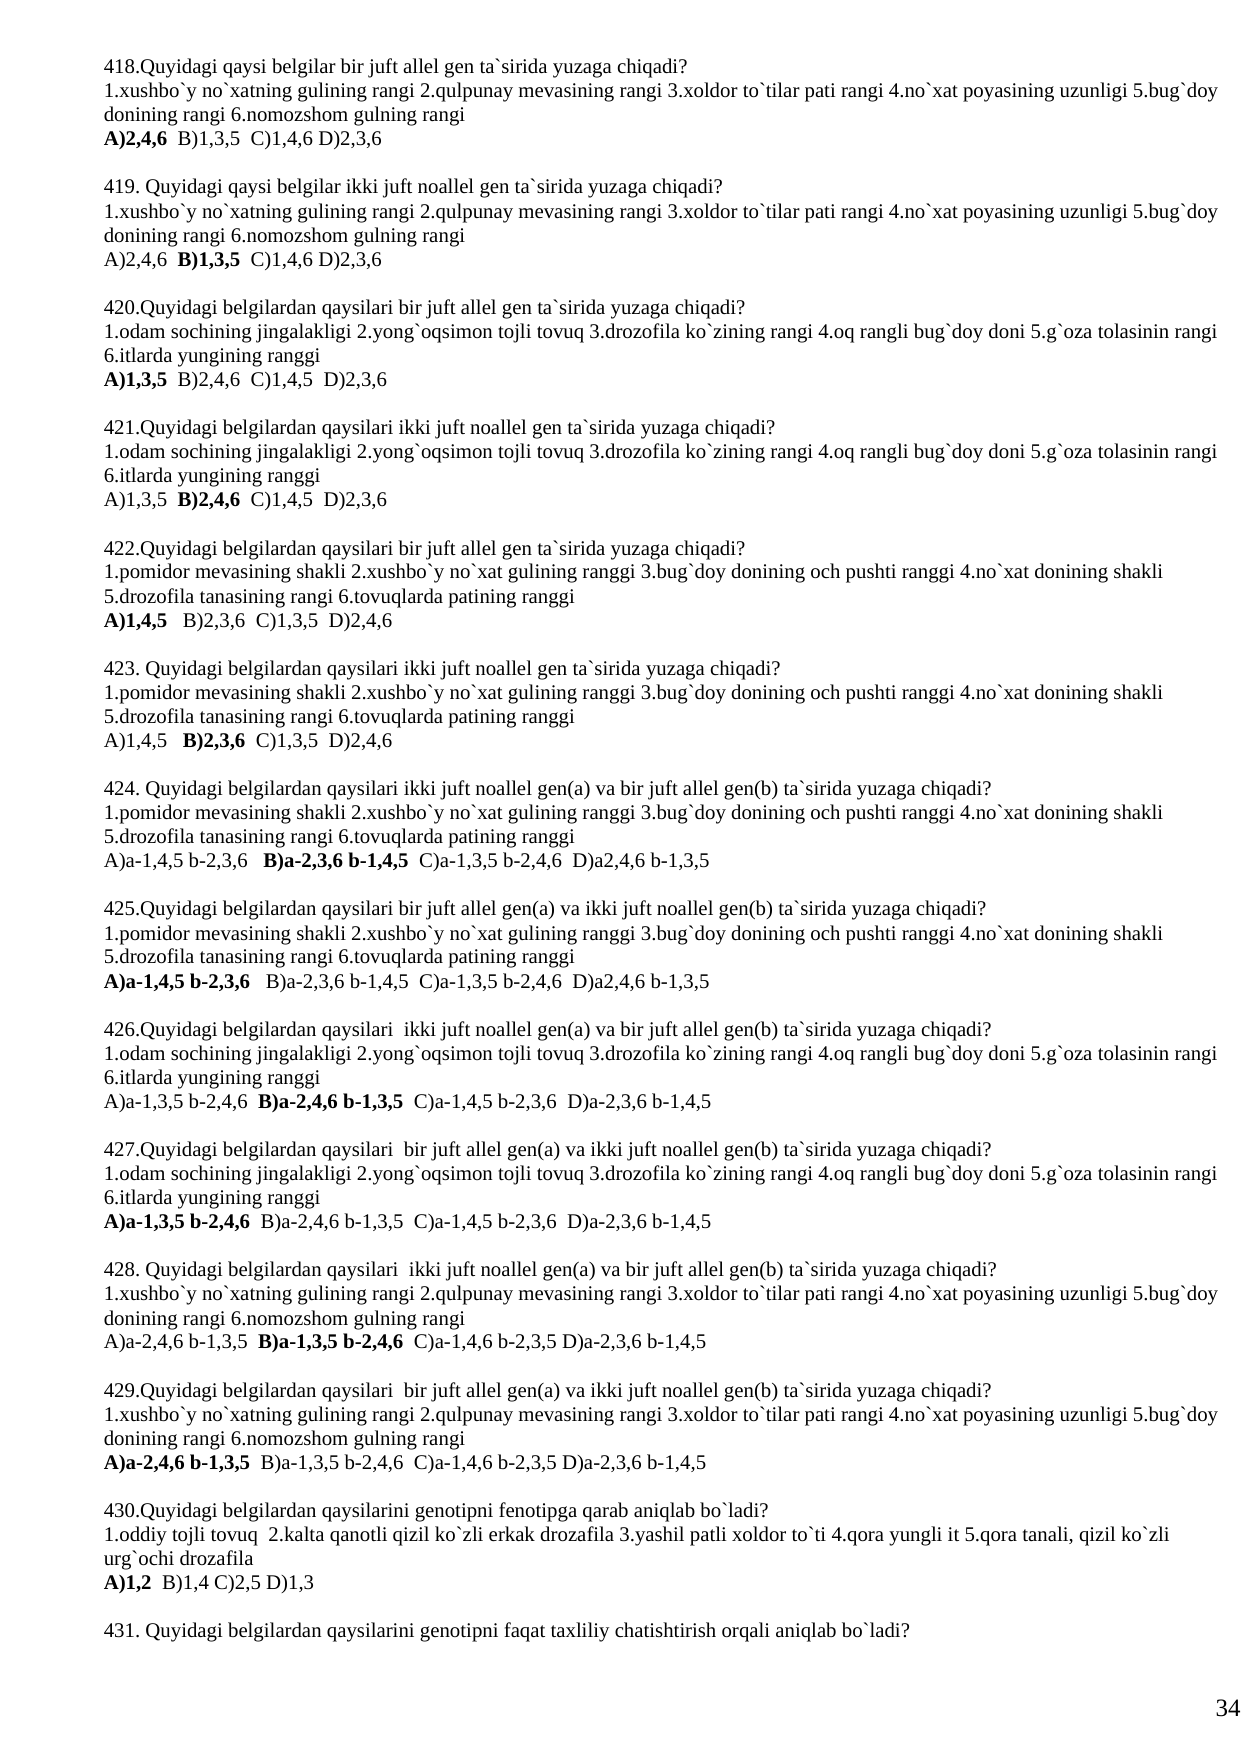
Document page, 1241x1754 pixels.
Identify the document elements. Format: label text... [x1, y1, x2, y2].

text A)2,4,6 B)1,3,5 C)1,4,6 D)2,3,6 [103, 126, 1240, 150]
text A)1,3,5 B)2,4,6 C)1,4,5 D)2,3,6 [103, 367, 1240, 391]
text 425.Quyidagi belgilardan qaysilari bir juft allel gen(a) va ikki juft noallel gen(b) ta`sirida yuzaga chiqadi? [103, 896, 1240, 920]
text 426.Quyidagi belgilardan qaysilari ikki juft noallel gen(a) va bir juft allel gen(b) ta`sirida yuzaga chiqadi? [103, 1017, 1240, 1041]
text 423. Quyidagi belgilardan qaysilari ikki juft noallel gen ta`sirida yuzaga chiqadi? [103, 656, 1240, 680]
text 1.pomidor mevasining shakli 2.xushbo`y no`xat gulining ranggi 3.bug`doy donining och pushti ranggi 4.no`xat donining shakli 5.drozofila tanasining rangi 6.tovuqlarda patining ranggi [103, 920, 1240, 968]
text 1.pomidor mevasining shakli 2.xushbo`y no`xat gulining ranggi 3.bug`doy donining och pushti ranggi 4.no`xat donining shakli 5.drozofila tanasining rangi 6.tovuqlarda patining ranggi [103, 800, 1240, 848]
text 1.odam sochining jingalakligi 2.yong`oqsimon tojli tovuq 3.drozofila ko`zining rangi 4.oq rangli bug`doy doni 5.g`oza tolasinin rangi 6.itlarda yungining ranggi [103, 439, 1240, 487]
text A)a-1,4,5 b-2,3,6 B)a-2,3,6 b-1,4,5 C)a-1,3,5 b-2,4,6 D)a2,4,6 b-1,3,5 [103, 968, 1240, 993]
text 1.odam sochining jingalakligi 2.yong`oqsimon tojli tovuq 3.drozofila ko`zining rangi 4.oq rangli bug`doy doni 5.g`oza tolasinin rangi 6.itlarda yungining ranggi [103, 1041, 1240, 1089]
text A)1,4,5 B)2,3,6 C)1,3,5 D)2,4,6 [103, 608, 1240, 632]
text 428. Quyidagi belgilardan qaysilari ikki juft noallel gen(a) va bir juft allel gen(b) ta`sirida yuzaga chiqadi? [103, 1257, 1240, 1281]
text 421.Quyidagi belgilardan qaysilari ikki juft noallel gen ta`sirida yuzaga chiqadi? [103, 415, 1240, 439]
text A)2,4,6 B)1,3,5 C)1,4,6 D)2,3,6 [103, 247, 1240, 271]
text A)a-2,4,6 b-1,3,5 B)a-1,3,5 b-2,4,6 C)a-1,4,6 b-2,3,5 D)a-2,3,6 b-1,4,5 [103, 1450, 1240, 1474]
text A)1,4,5 B)2,3,6 C)1,3,5 D)2,4,6 [103, 728, 1240, 752]
text 422.Quyidagi belgilardan qaysilari bir juft allel gen ta`sirida yuzaga chiqadi? [103, 535, 1240, 559]
text A)a-1,4,5 b-2,3,6 B)a-2,3,6 b-1,4,5 C)a-1,3,5 b-2,4,6 D)a2,4,6 b-1,3,5 [103, 848, 1240, 872]
text A)a-2,4,6 b-1,3,5 B)a-1,3,5 b-2,4,6 C)a-1,4,6 b-2,3,5 D)a-2,3,6 b-1,4,5 [103, 1329, 1240, 1353]
text 1.xushbo`y no`xatning gulining rangi 2.qulpunay mevasining rangi 3.xoldor to`tilar pati rangi 4.no`xat poyasining uzunligi 5.bug`doy donining rangi 6.nomozshom gulning rangi [103, 198, 1240, 247]
text 420.Quyidagi belgilardan qaysilari bir juft allel gen ta`sirida yuzaga chiqadi? [103, 295, 1240, 319]
text 1.xushbo`y no`xatning gulining rangi 2.qulpunay mevasining rangi 3.xoldor to`tilar pati rangi 4.no`xat poyasining uzunligi 5.bug`doy donining rangi 6.nomozshom gulning rangi [103, 1281, 1240, 1329]
text 427.Quyidagi belgilardan qaysilari bir juft allel gen(a) va ikki juft noallel gen(b) ta`sirida yuzaga chiqadi? [103, 1137, 1240, 1161]
text 1.odam sochining jingalakligi 2.yong`oqsimon tojli tovuq 3.drozofila ko`zining rangi 4.oq rangli bug`doy doni 5.g`oza tolasinin rangi 6.itlarda yungining ranggi [103, 1161, 1240, 1209]
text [103, 1522, 1240, 1570]
text A)a-1,3,5 b-2,4,6 B)a-2,4,6 b-1,3,5 C)a-1,4,5 b-2,3,6 D)a-2,3,6 b-1,4,5 [103, 1089, 1240, 1113]
text 430.Quyidagi belgilardan qaysilarini genotipni fenotipga qarab aniqlab bo`ladi? [103, 1498, 1240, 1522]
text 1.xushbo`y no`xatning gulining rangi 2.qulpunay mevasining rangi 3.xoldor to`tilar pati rangi 4.no`xat poyasining uzunligi 5.bug`doy donining rangi 6.nomozshom gulning rangi [103, 1402, 1240, 1450]
text 1.pomidor mevasining shakli 2.xushbo`y no`xat gulining ranggi 3.bug`doy donining och pushti ranggi 4.no`xat donining shakli 5.drozofila tanasining rangi 6.tovuqlarda patining ranggi [103, 680, 1240, 728]
text 418.Quyidagi qaysi belgilar bir juft allel gen ta`sirida yuzaga chiqadi? [103, 54, 1240, 78]
text 1.odam sochining jingalakligi 2.yong`oqsimon tojli tovuq 3.drozofila ko`zining rangi 4.oq rangli bug`doy doni 5.g`oza tolasinin rangi 6.itlarda yungining ranggi [103, 319, 1240, 367]
text 1.pomidor mevasining shakli 2.xushbo`y no`xat gulining ranggi 3.bug`doy donining och pushti ranggi 4.no`xat donining shakli 5.drozofila tanasining rangi 6.tovuqlarda patining ranggi [103, 559, 1240, 608]
text A)1,2 B)1,4 C)2,5 D)1,3 [103, 1570, 1240, 1594]
text 429.Quyidagi belgilardan qaysilari bir juft allel gen(a) va ikki juft noallel gen(b) ta`sirida yuzaga chiqadi? [103, 1378, 1240, 1402]
text A)a-1,3,5 b-2,4,6 B)a-2,4,6 b-1,3,5 C)a-1,4,5 b-2,3,6 D)a-2,3,6 b-1,4,5 [103, 1209, 1240, 1233]
text 424. Quyidagi belgilardan qaysilari ikki juft noallel gen(a) va bir juft allel gen(b) ta`sirida yuzaga chiqadi? [103, 776, 1240, 800]
text A)1,3,5 B)2,4,6 C)1,4,5 D)2,3,6 [103, 487, 1240, 511]
text 419. Quyidagi qaysi belgilar ikki juft noallel gen ta`sirida yuzaga chiqadi? [103, 174, 1240, 198]
text 1.xushbo`y no`xatning gulining rangi 2.qulpunay mevasining rangi 3.xoldor to`tilar pati rangi 4.no`xat poyasining uzunligi 5.bug`doy donining rangi 6.nomozshom gulning rangi [103, 78, 1240, 126]
text 431. Quyidagi belgilardan qaysilarini genotipni faqat taxliliy chatishtirish orqali aniqlab bo`ladi? [103, 1618, 1240, 1642]
